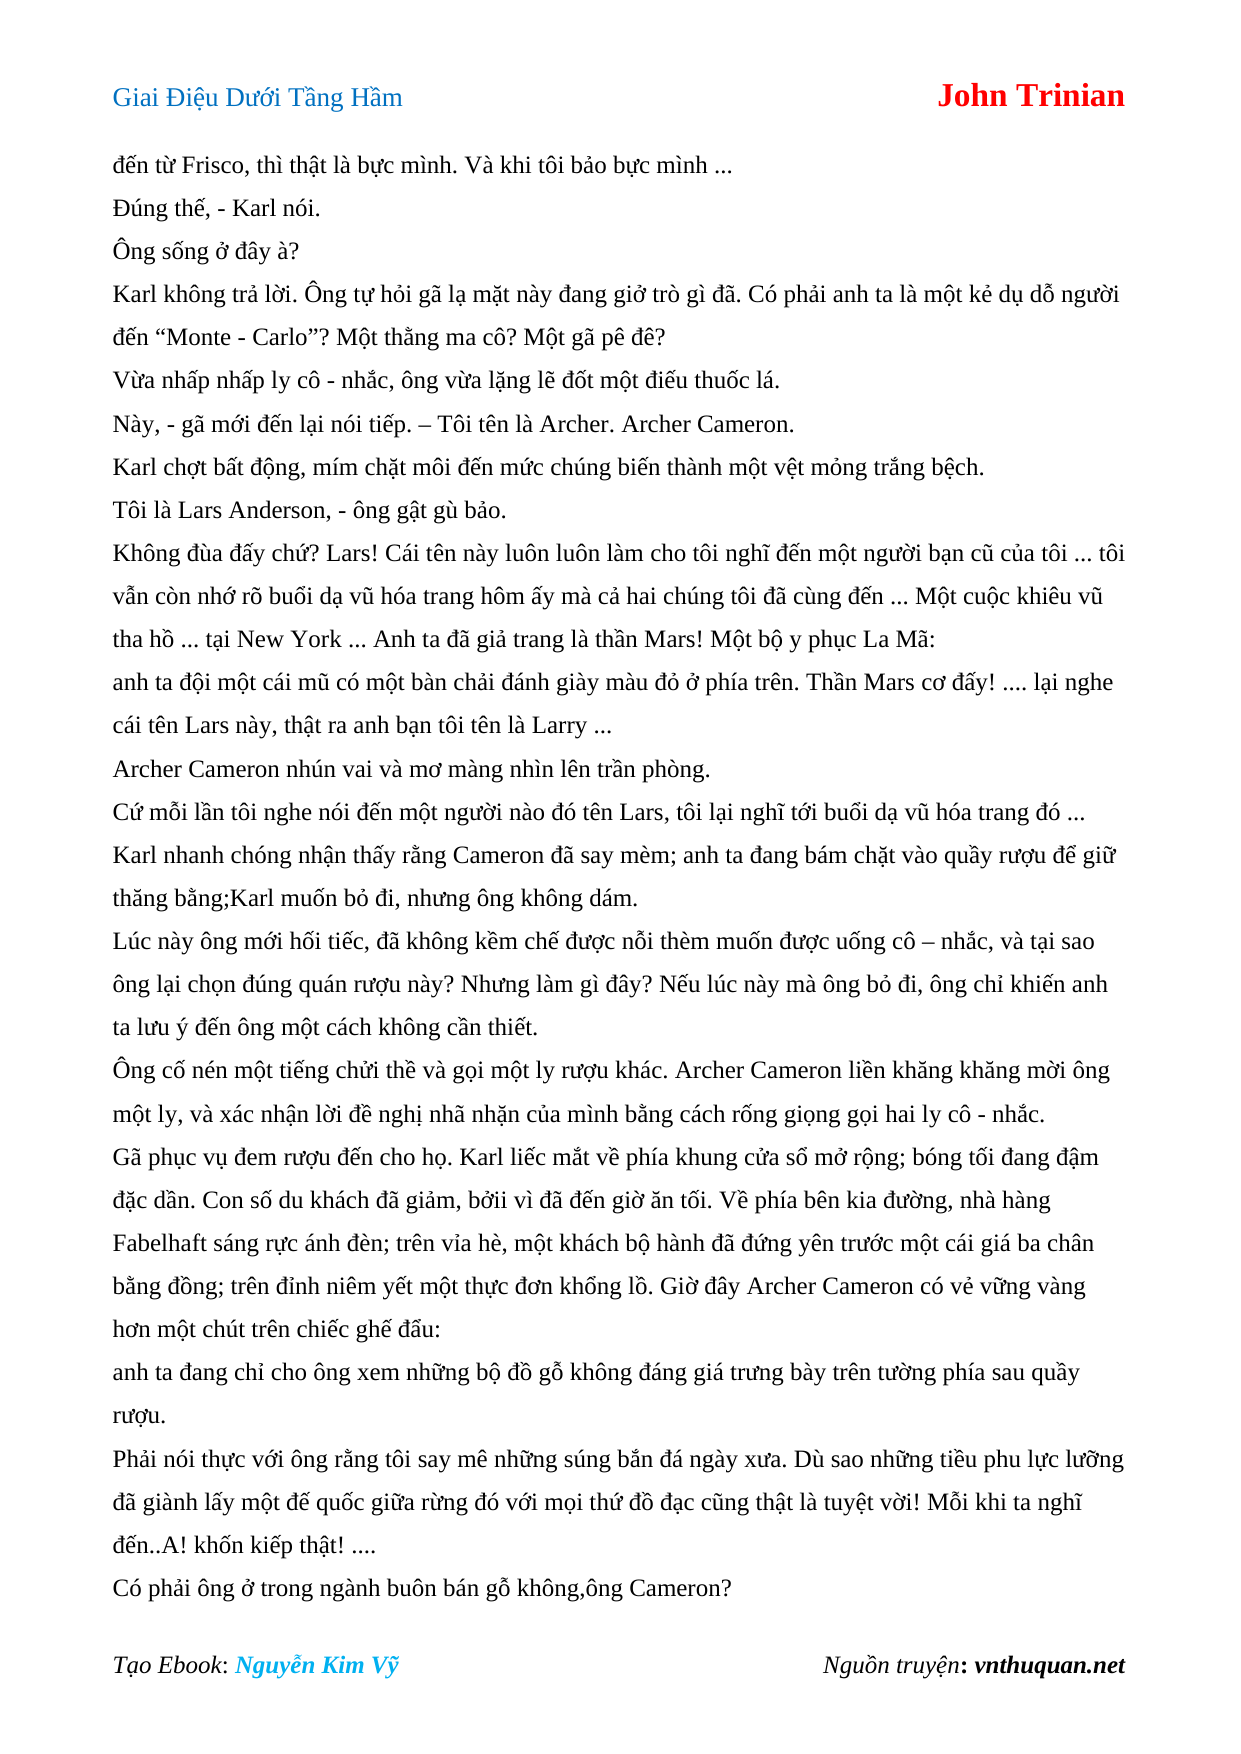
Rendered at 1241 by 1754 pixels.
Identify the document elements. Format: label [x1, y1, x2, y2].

text [112, 150, 1128, 1602]
